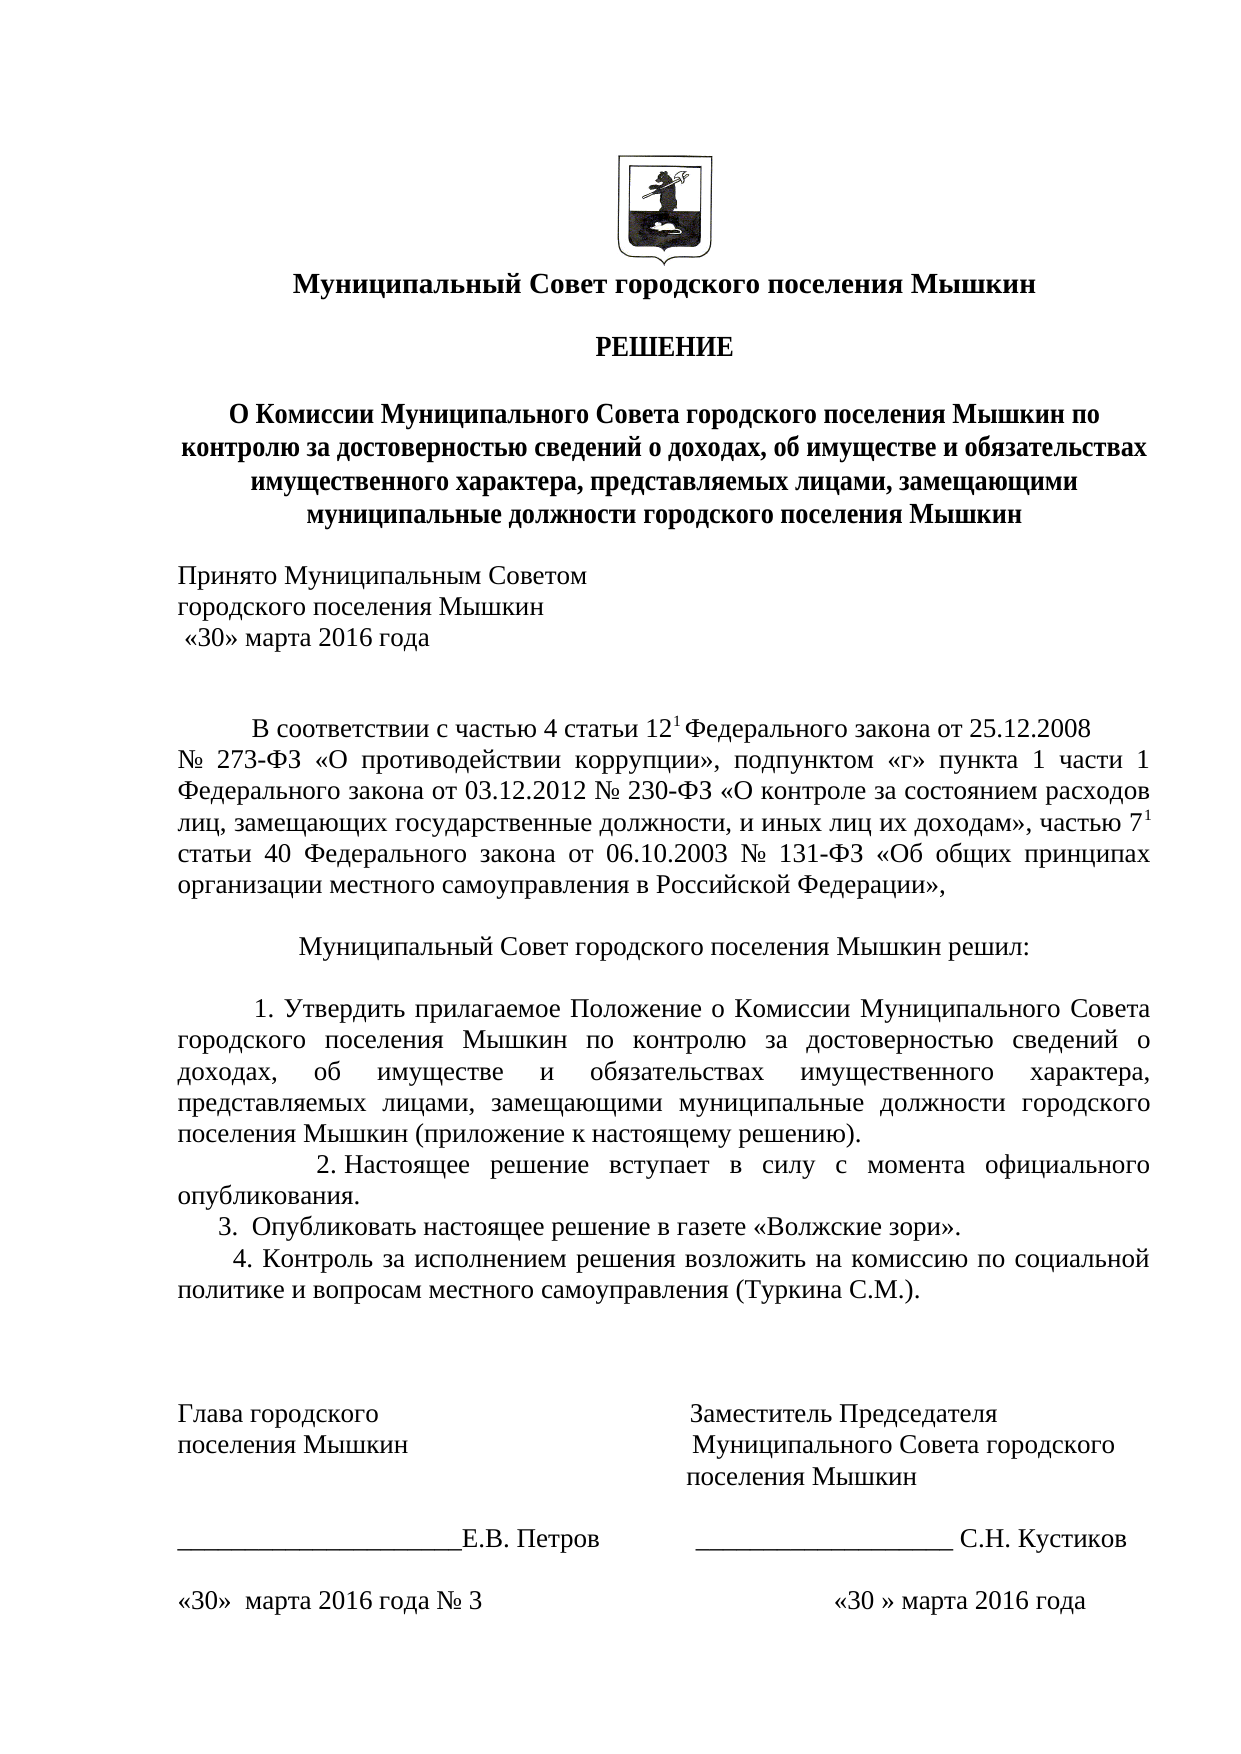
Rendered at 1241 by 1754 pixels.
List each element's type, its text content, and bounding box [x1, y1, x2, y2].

text В соответствии с частью 4 статьи 121 Федерального закона от 25.12.2008 [177, 712, 1152, 743]
text № 273-ФЗ «О противодействии коррупции», подпунктом «г» пункта 1 части 1 Федерального закона от 03.12.2012 № 230-ФЗ «О контроле за состоянием расходов лиц, замещающих государственные должности, и иных лиц их доходам», частью 71 статьи 40 Федерального закона от 06.10.2003 № 131-ФЗ «Об общих принципах организации местного самоуправления в Российской Федерации», [177, 743, 1152, 899]
text 3. Опубликовать настоящее решение в газете «Волжские зори». [177, 1211, 1152, 1242]
text 2.​ Настоящее решение вступает в силу с момента официального опубликования. [177, 1148, 1152, 1211]
text О Комиссии Муниципального Совета городского поселения Мышкин по контролю за достоверностью сведений о доходах, об имуществе и обязательствах имущественного характера, представляемых лицами, замещающими муниципальные должности городского поселения Мышкин [177, 396, 1152, 530]
text «30» марта 2016 года [177, 621, 1152, 652]
picture [607, 118, 722, 267]
text поселения Мышкин Муниципального Совета городского [177, 1428, 1152, 1460]
text Принято Муниципальным Советом [177, 559, 1152, 590]
text городского поселения Мышкин [177, 590, 1152, 621]
text Муниципальный Совет городского поселения Мышкин [177, 267, 1152, 300]
text _____________________Е.В. Петров ___________________ С.Н. Кустиков [177, 1522, 1152, 1553]
text 1. Утвердить прилагаемое Положение о Комиссии Муниципального Совета городского поселения Мышкин по контролю за достоверностью сведений о доходах, об имуществе и обязательствах имущественного характера, представляемых лицами, замещающими муниципальные должности городского поселения Мышкин (приложение к настоящему решению). [177, 992, 1152, 1148]
text Муниципальный Совет городского поселения Мышкин решил: [177, 930, 1152, 961]
text 4. Контроль за исполнением решения возложить на комиссию по социальной политике и вопросам местного самоуправления (Туркина С.М.). [177, 1242, 1152, 1304]
text поселения Мышкин [177, 1460, 1152, 1491]
text Глава городского Заместитель Председателя [177, 1397, 1152, 1428]
text РЕШЕНИЕ [177, 329, 1152, 362]
text «30» марта 2016 года № 3 «30 » марта 2016 года [177, 1584, 1152, 1615]
